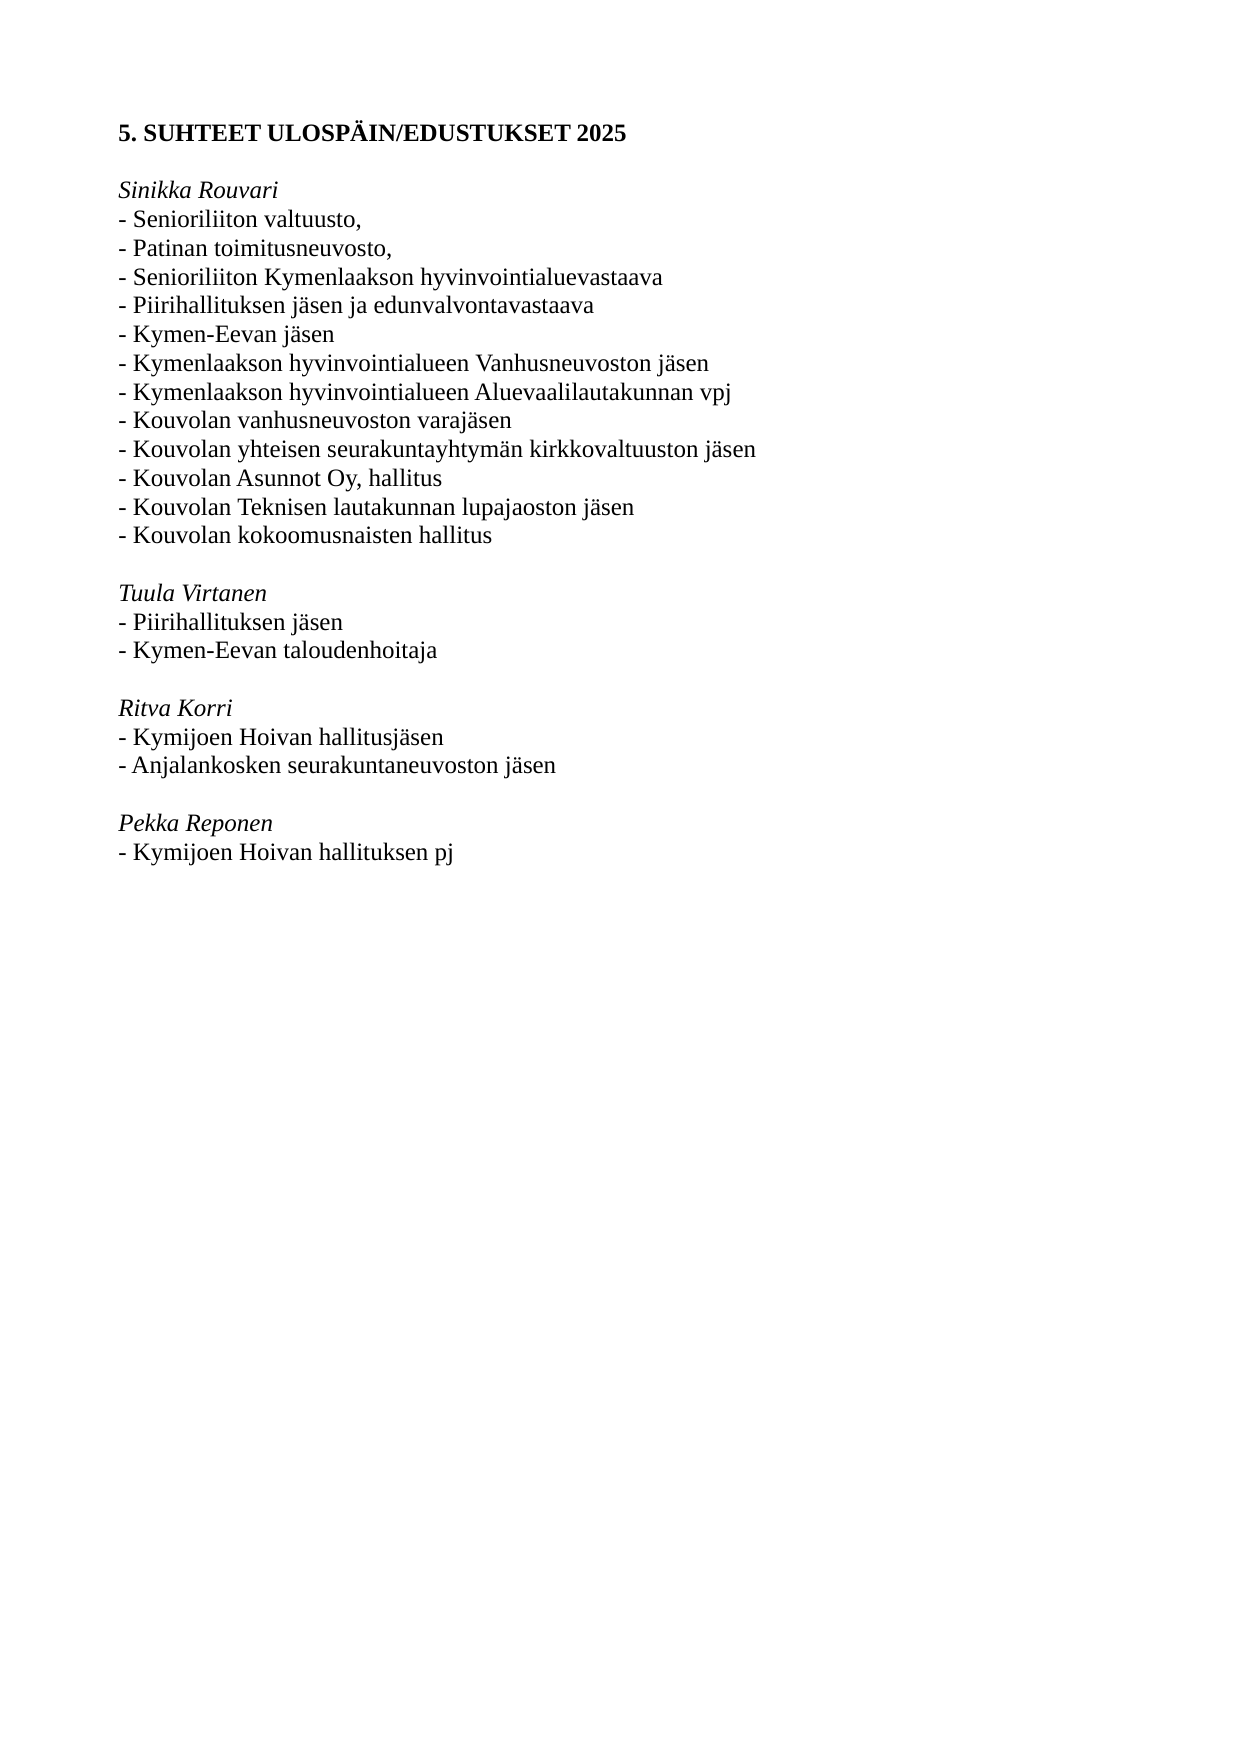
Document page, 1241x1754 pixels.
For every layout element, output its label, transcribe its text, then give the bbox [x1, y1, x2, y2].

text - Patinan toimitusneuvosto, [118, 233, 1122, 262]
text - Kymenlaakson hyvinvointialueen Vanhusneuvoston jäsen [118, 348, 1122, 377]
text Ritva Korri [118, 693, 1122, 722]
text - Piirihallituksen jäsen [118, 607, 1122, 636]
text - Kouvolan yhteisen seurakuntayhtymän kirkkovaltuuston jäsen [118, 434, 1122, 463]
text 5. SUHTEET ULOSPÄIN/EDUSTUKSET 2025 [118, 118, 1122, 147]
text - Piirihallituksen jäsen ja edunvalvontavastaava [118, 291, 1122, 319]
text - Kouvolan Asunnot Oy, hallitus [118, 463, 1122, 492]
text - Senioriliiton Kymenlaakson hyvinvointialuevastaava [118, 262, 1122, 291]
text - Kymenlaakson hyvinvointialueen Aluevaalilautakunnan vpj [118, 377, 1122, 406]
text - Kymijoen Hoivan hallitusjäsen [118, 722, 1122, 751]
text - Kymen-Eevan jäsen [118, 319, 1122, 348]
text - Anjalankosken seurakuntaneuvoston jäsen [118, 751, 1122, 779]
text - Kouvolan vanhusneuvoston varajäsen [118, 406, 1122, 434]
text Sinikka Rouvari [118, 176, 1122, 204]
text - Kymijoen Hoivan hallituksen pj [118, 837, 1122, 866]
text - Kymen-Eevan taloudenhoitaja [118, 636, 1122, 664]
text Tuula Virtanen [118, 578, 1122, 607]
text Pekka Reponen [118, 808, 1122, 837]
text - Kouvolan Teknisen lautakunnan lupajaoston jäsen [118, 492, 1122, 521]
text - Senioriliiton valtuusto, [118, 204, 1122, 233]
text - Kouvolan kokoomusnaisten hallitus [118, 521, 1122, 549]
